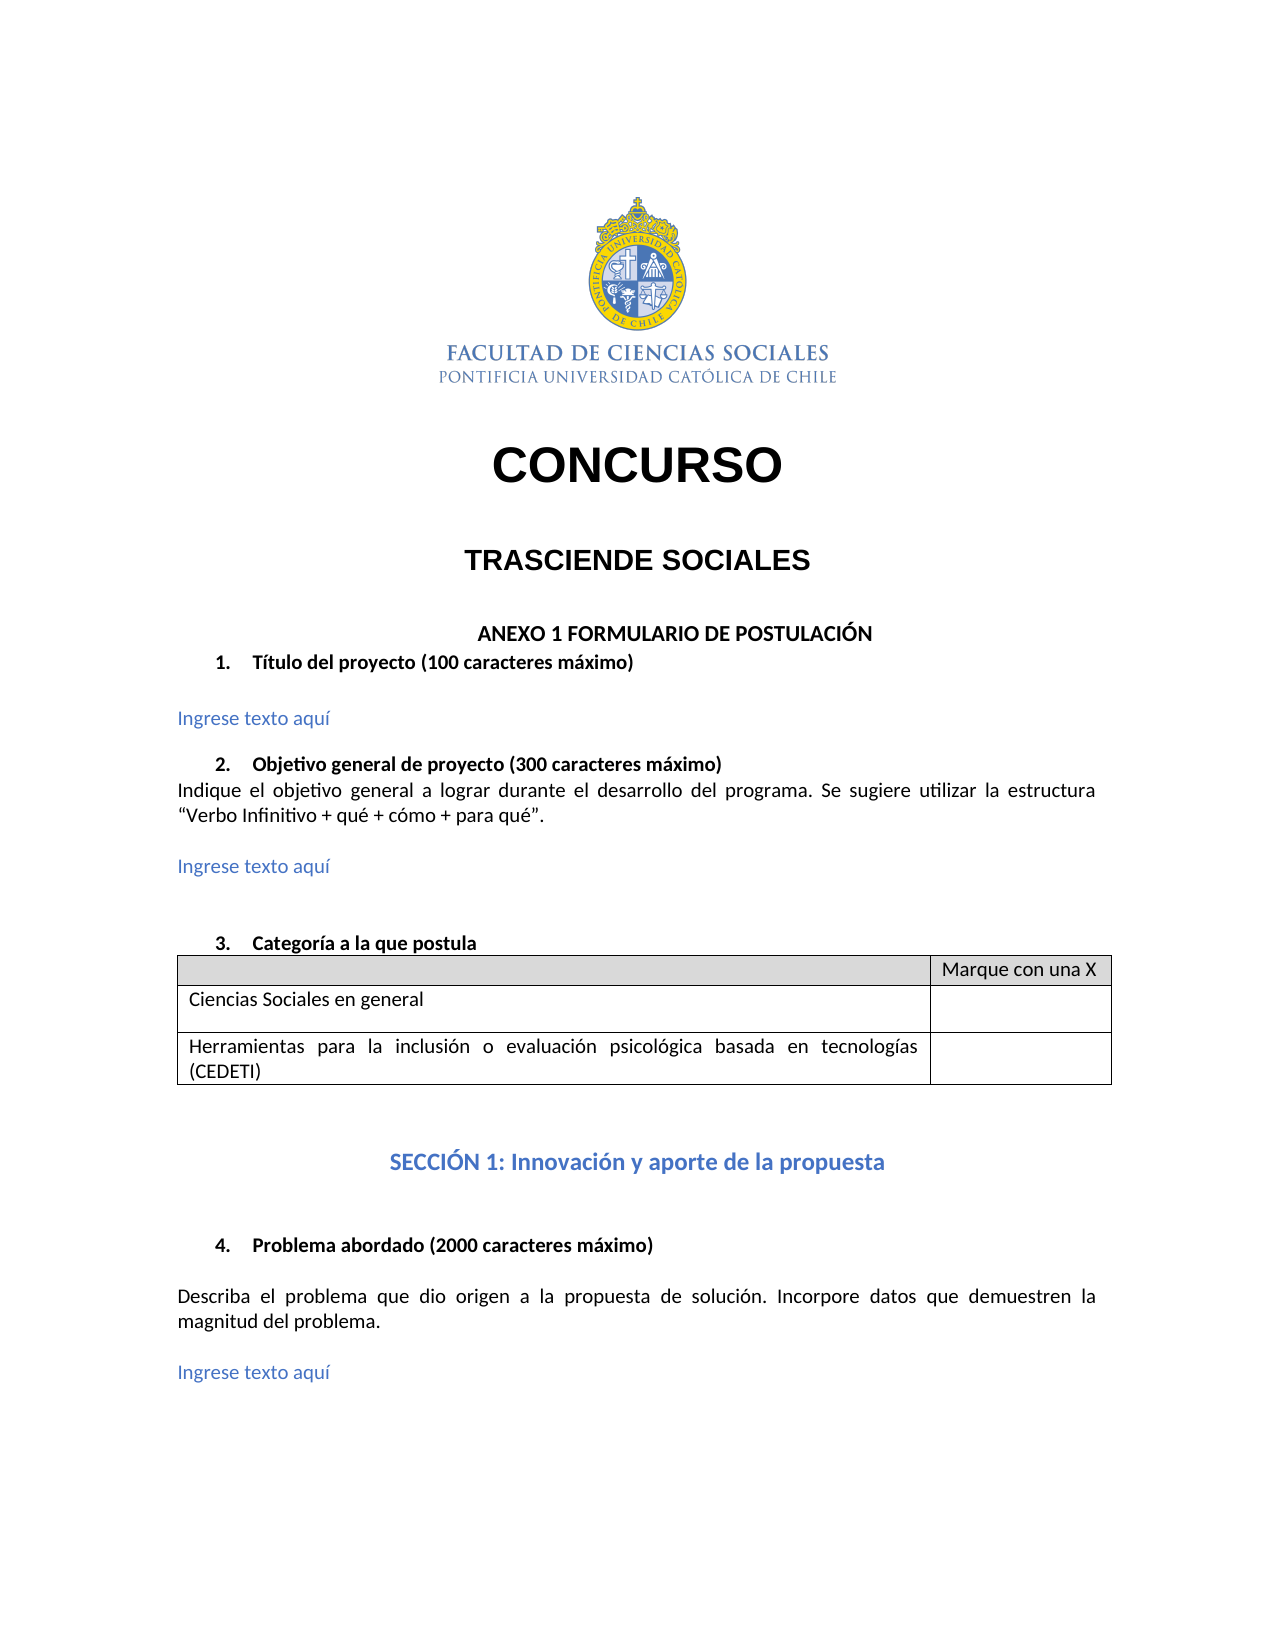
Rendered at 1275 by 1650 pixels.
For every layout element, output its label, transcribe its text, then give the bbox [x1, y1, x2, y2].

text Ingrese texto aquí [177, 705, 1098, 731]
list Problema abordado (2000 caracteres máximo) [215, 1232, 1098, 1258]
table_cell [931, 986, 1111, 1032]
table_header [178, 956, 930, 985]
text SECCIÓN 1: Innovación y aporte de la propuesta [177, 1146, 1098, 1177]
subtitle TRASCIENDE SOCIALES [177, 543, 1098, 576]
table_header Marque con una X [931, 956, 1111, 985]
table_cell [931, 1033, 1111, 1084]
text ANEXO 1 FORMULARIO DE POSTULACIÓN [252, 619, 1098, 649]
list Categoría a la que postula [215, 930, 1098, 955]
text Ingrese texto aquí [177, 1359, 1098, 1385]
list Título del proyecto (100 caracteres máximo) [215, 649, 1098, 675]
text Describa el problema que dio origen a la propuesta de solución. Incorpore datos que demuestren la magnitud del problema. [177, 1283, 1098, 1334]
text Indique el objetivo general a lograr durante el desarrollo del programa. Se sugiere utilizar la estructura “Verbo Infinitivo + qué + cómo + para qué”. [177, 777, 1098, 828]
picture [438, 197, 837, 385]
list Objetivo general de proyecto (300 caracteres máximo) [215, 751, 1098, 777]
table_cell Herramientas para la inclusión o evaluación psicológica basada en tecnologías (CEDETI) [178, 1033, 930, 1084]
table_cell Ciencias Sociales en general [178, 986, 930, 1032]
subtitle CONCURSO [177, 435, 1098, 493]
text Ingrese texto aquí [177, 853, 1098, 878]
